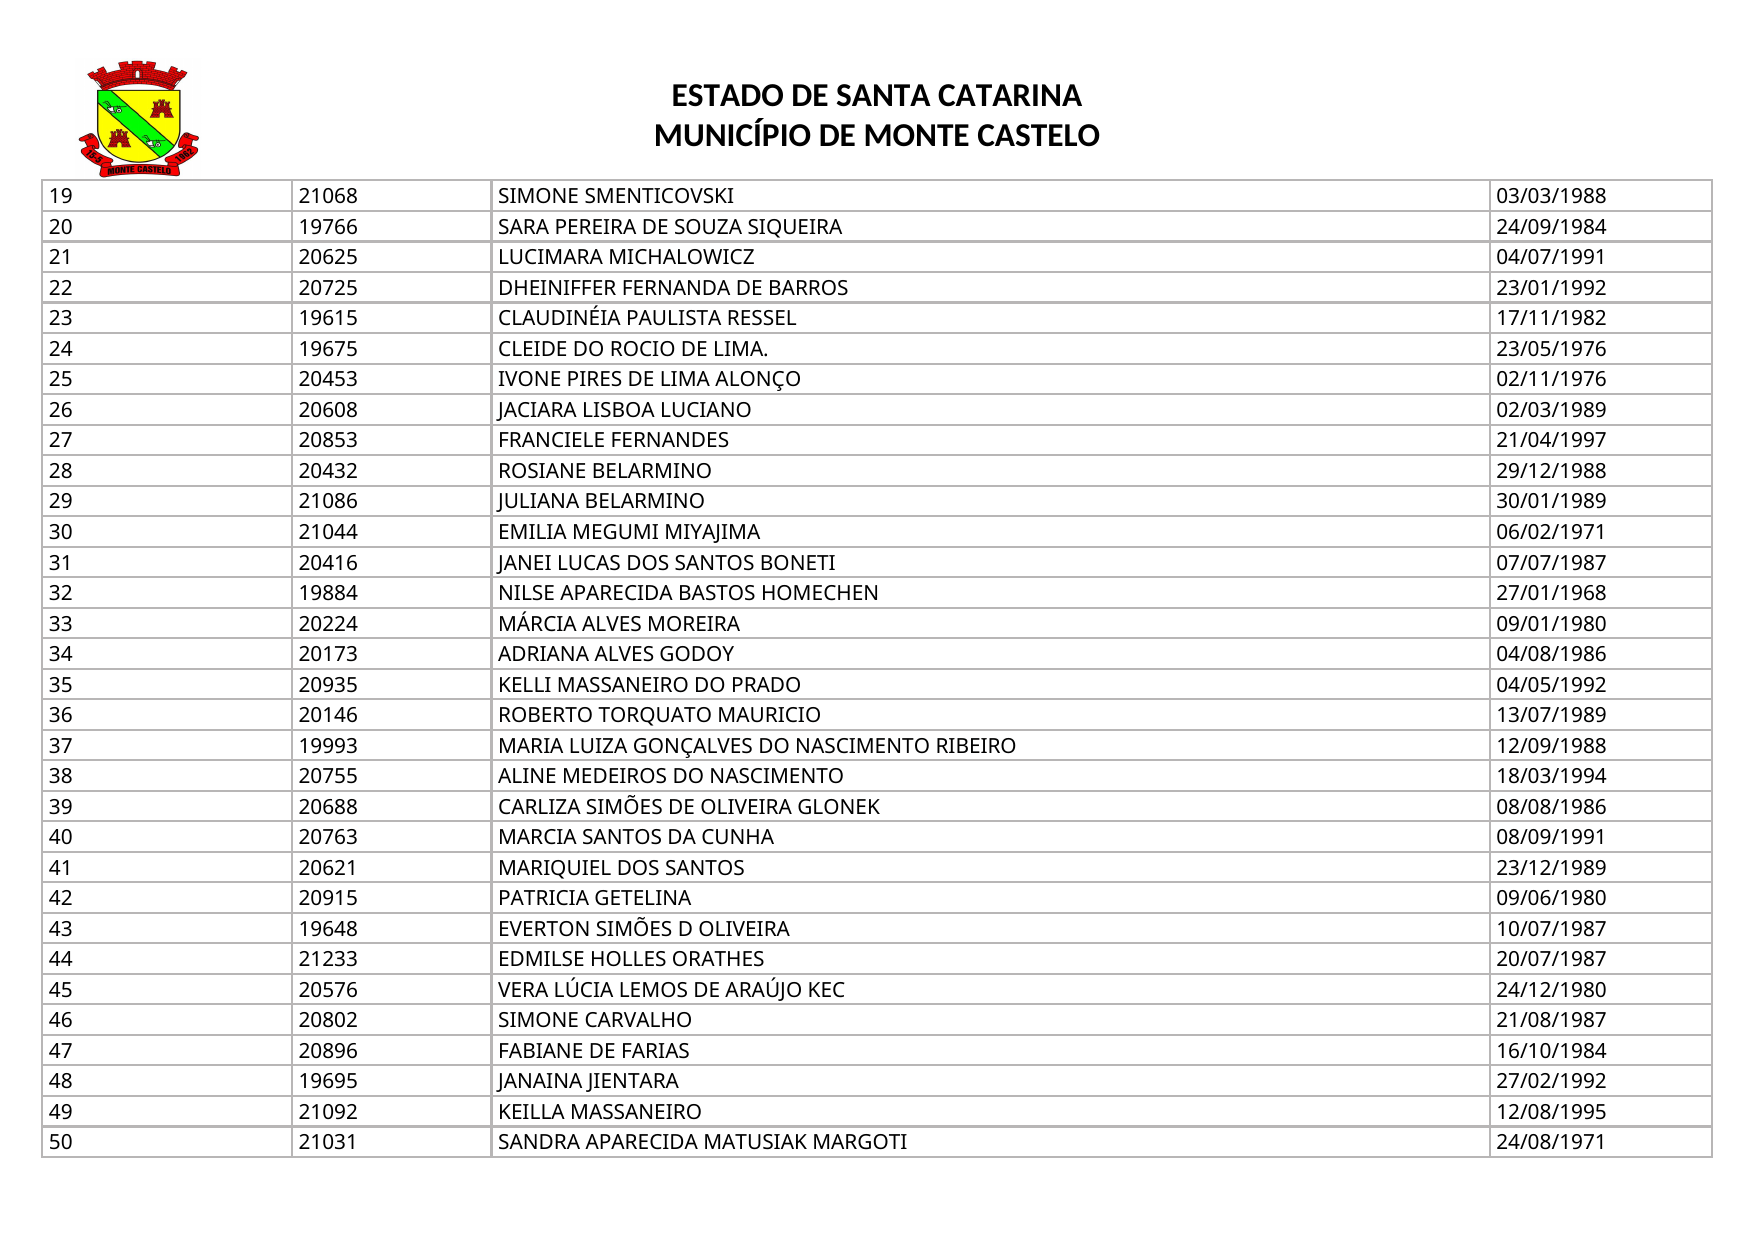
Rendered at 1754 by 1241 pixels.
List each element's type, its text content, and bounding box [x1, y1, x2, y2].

table_cell MÁRCIA ALVES MOREIRA [493, 609, 1489, 637]
table_cell 21086 [293, 487, 490, 515]
table_cell 12/08/1995 [1491, 1097, 1711, 1125]
table_cell MARCIA SANTOS DA CUNHA [493, 822, 1489, 851]
table_cell CLEIDE DO ROCIO DE LIMA. [493, 334, 1489, 362]
table_cell CLAUDINÉIA PAULISTA RESSEL [493, 304, 1489, 332]
table_cell 18/03/1994 [1491, 761, 1711, 790]
table_cell 37 [43, 731, 291, 759]
table_cell 08/08/1986 [1491, 792, 1711, 820]
table_cell 22 [43, 273, 291, 301]
table_cell 20802 [293, 1005, 490, 1034]
table_cell 24/09/1984 [1491, 212, 1711, 240]
table_cell 20453 [293, 365, 490, 393]
table_cell 19 [43, 181, 291, 210]
table_cell 20621 [293, 853, 490, 881]
table_cell 23 [43, 304, 291, 332]
table_cell JACIARA LISBOA LUCIANO [493, 395, 1489, 423]
table_cell 21092 [293, 1097, 490, 1125]
table_cell 20224 [293, 609, 490, 637]
table_cell 42 [43, 883, 291, 912]
table_cell VERA LÚCIA LEMOS DE ARAÚJO KEC [493, 975, 1489, 1003]
table_cell KELLI MASSANEIRO DO PRADO [493, 670, 1489, 698]
table_cell LUCIMARA MICHALOWICZ [493, 243, 1489, 271]
table_cell FRANCIELE FERNANDES [493, 426, 1489, 454]
table_cell 20146 [293, 700, 490, 729]
table_cell 20853 [293, 426, 490, 454]
table_cell 19648 [293, 914, 490, 942]
table_cell SIMONE CARVALHO [493, 1005, 1489, 1034]
table_cell 04/08/1986 [1491, 639, 1711, 668]
table_cell 19993 [293, 731, 490, 759]
table_cell 20173 [293, 639, 490, 668]
table_cell 33 [43, 609, 291, 637]
table_cell 27 [43, 426, 291, 454]
table_cell KEILLA MASSANEIRO [493, 1097, 1489, 1125]
table_cell 24 [43, 334, 291, 362]
table_cell CARLIZA SIMÕES DE OLIVEIRA GLONEK [493, 792, 1489, 820]
table_cell 25 [43, 365, 291, 393]
table_cell 44 [43, 944, 291, 973]
table_cell 46 [43, 1005, 291, 1034]
table_cell 45 [43, 975, 291, 1003]
table_cell 13/07/1989 [1491, 700, 1711, 729]
table_cell 20763 [293, 822, 490, 851]
table_cell MARIQUIEL DOS SANTOS [493, 853, 1489, 881]
table_cell 30 [43, 517, 291, 546]
table_cell 07/07/1987 [1491, 548, 1711, 576]
table_cell 20576 [293, 975, 490, 1003]
table_cell 02/03/1989 [1491, 395, 1711, 423]
table_cell 20896 [293, 1036, 490, 1064]
table_cell 23/01/1992 [1491, 273, 1711, 301]
table_cell 29/12/1988 [1491, 456, 1711, 484]
table_cell 06/02/1971 [1491, 517, 1711, 546]
table_cell IVONE PIRES DE LIMA ALONÇO [493, 365, 1489, 393]
picture [75, 58, 202, 179]
table_cell 43 [43, 914, 291, 942]
table_cell 09/01/1980 [1491, 609, 1711, 637]
table_cell 03/03/1988 [1491, 181, 1711, 210]
table_cell EDMILSE HOLLES ORATHES [493, 944, 1489, 973]
table_cell 20608 [293, 395, 490, 423]
table_cell 20416 [293, 548, 490, 576]
table_cell 09/06/1980 [1491, 883, 1711, 912]
table_cell PATRICIA GETELINA [493, 883, 1489, 912]
table_cell 26 [43, 395, 291, 423]
table_cell SANDRA APARECIDA MATUSIAK MARGOTI [493, 1128, 1489, 1156]
table_cell 19766 [293, 212, 490, 240]
table_cell 34 [43, 639, 291, 668]
table_cell 19695 [293, 1066, 490, 1095]
table_cell 41 [43, 853, 291, 881]
table_cell 24/08/1971 [1491, 1128, 1711, 1156]
table_cell ALINE MEDEIROS DO NASCIMENTO [493, 761, 1489, 790]
table_cell 21 [43, 243, 291, 271]
table_cell JULIANA BELARMINO [493, 487, 1489, 515]
table_cell 29 [43, 487, 291, 515]
table_cell FABIANE DE FARIAS [493, 1036, 1489, 1064]
table_cell ROBERTO TORQUATO MAURICIO [493, 700, 1489, 729]
table_cell 10/07/1987 [1491, 914, 1711, 942]
table_cell 21068 [293, 181, 490, 210]
table_cell 38 [43, 761, 291, 790]
table_cell 27/02/1992 [1491, 1066, 1711, 1095]
table_cell 20 [43, 212, 291, 240]
table_cell 19675 [293, 334, 490, 362]
table_cell 21044 [293, 517, 490, 546]
table_cell JANAINA JIENTARA [493, 1066, 1489, 1095]
table_cell 17/11/1982 [1491, 304, 1711, 332]
table_cell 04/07/1991 [1491, 243, 1711, 271]
table_cell 20755 [293, 761, 490, 790]
table_cell 40 [43, 822, 291, 851]
table_cell 20935 [293, 670, 490, 698]
table_cell 48 [43, 1066, 291, 1095]
table_cell 35 [43, 670, 291, 698]
table_cell 20915 [293, 883, 490, 912]
table_cell EVERTON SIMÕES D OLIVEIRA [493, 914, 1489, 942]
table_cell 08/09/1991 [1491, 822, 1711, 851]
table_cell NILSE APARECIDA BASTOS HOMECHEN [493, 578, 1489, 607]
table_cell EMILIA MEGUMI MIYAJIMA [493, 517, 1489, 546]
table_cell 20688 [293, 792, 490, 820]
table_cell 02/11/1976 [1491, 365, 1711, 393]
table_cell 21031 [293, 1128, 490, 1156]
table_cell 31 [43, 548, 291, 576]
table_cell 20/07/1987 [1491, 944, 1711, 973]
table_cell ROSIANE BELARMINO [493, 456, 1489, 484]
table_cell 50 [43, 1128, 291, 1156]
table_cell ADRIANA ALVES GODOY [493, 639, 1489, 668]
table_cell 23/05/1976 [1491, 334, 1711, 362]
table_cell SARA PEREIRA DE SOUZA SIQUEIRA [493, 212, 1489, 240]
table_cell 23/12/1989 [1491, 853, 1711, 881]
table_cell DHEINIFFER FERNANDA DE BARROS [493, 273, 1489, 301]
table_cell 21/08/1987 [1491, 1005, 1711, 1034]
table_cell 21233 [293, 944, 490, 973]
table_cell 28 [43, 456, 291, 484]
table_cell 19615 [293, 304, 490, 332]
table_cell 12/09/1988 [1491, 731, 1711, 759]
table_cell 49 [43, 1097, 291, 1125]
table_cell SIMONE SMENTICOVSKI [493, 181, 1489, 210]
table_cell 19884 [293, 578, 490, 607]
table_cell 24/12/1980 [1491, 975, 1711, 1003]
table_cell 27/01/1968 [1491, 578, 1711, 607]
table_cell 16/10/1984 [1491, 1036, 1711, 1064]
table_cell 36 [43, 700, 291, 729]
table_cell 20432 [293, 456, 490, 484]
table_cell MARIA LUIZA GONÇALVES DO NASCIMENTO RIBEIRO [493, 731, 1489, 759]
table_cell 20625 [293, 243, 490, 271]
table_cell 20725 [293, 273, 490, 301]
table_cell 30/01/1989 [1491, 487, 1711, 515]
table_cell 47 [43, 1036, 291, 1064]
table_cell 21/04/1997 [1491, 426, 1711, 454]
table_cell 39 [43, 792, 291, 820]
table_cell JANEI LUCAS DOS SANTOS BONETI [493, 548, 1489, 576]
table_cell 04/05/1992 [1491, 670, 1711, 698]
table_cell 32 [43, 578, 291, 607]
